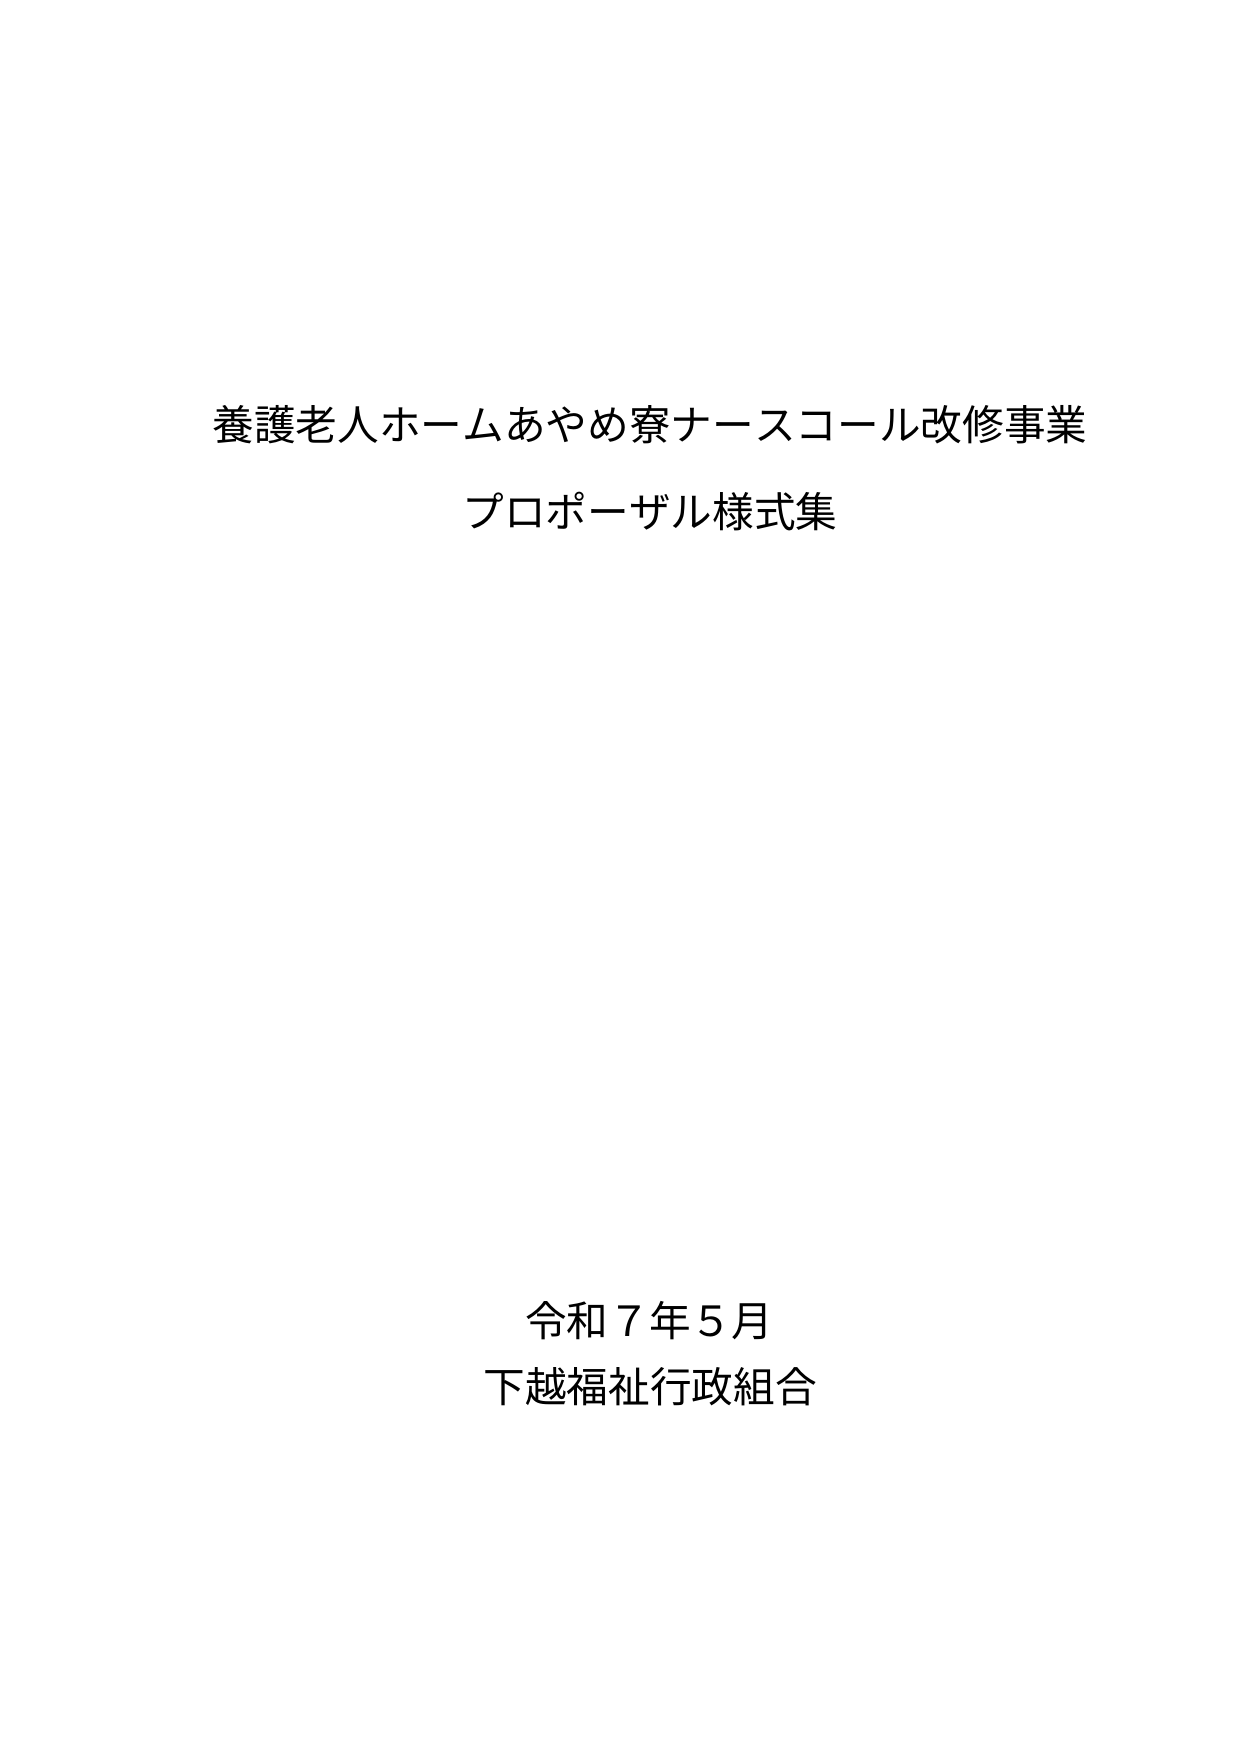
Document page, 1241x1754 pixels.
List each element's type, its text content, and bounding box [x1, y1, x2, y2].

text 養護老人ホームあやめ寮ナースコール改修事業 [118, 392, 1181, 452]
text 令和７年５月 [118, 1288, 1181, 1349]
text プロポーザル様式集 [118, 479, 1181, 539]
text 下越福祉行政組合 [118, 1354, 1181, 1414]
